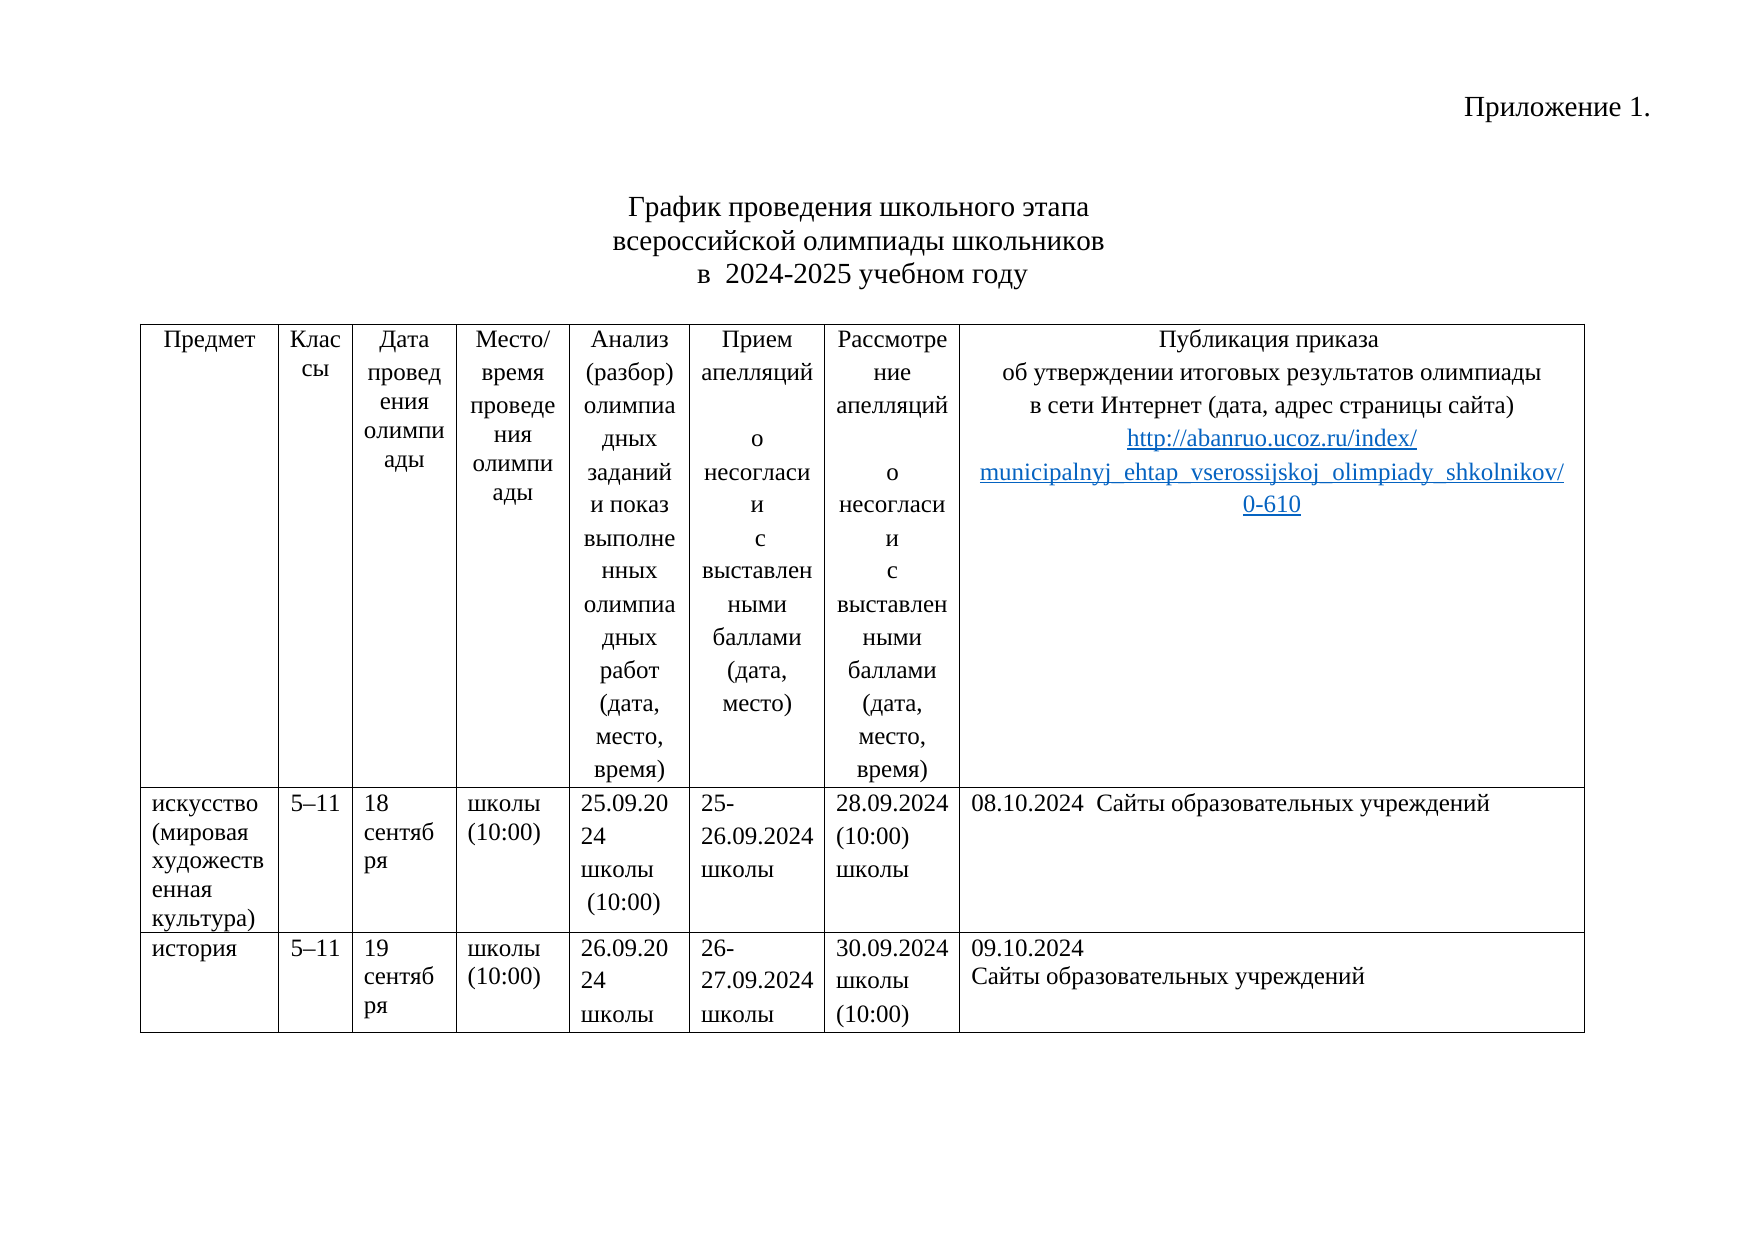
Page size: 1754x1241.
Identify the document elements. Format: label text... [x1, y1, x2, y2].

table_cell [960, 933, 1584, 1032]
table_header Классы [279, 325, 352, 787]
text Приложение 1. [74, 89, 1651, 122]
table_header Анализ (разбор) олимпиадных заданий и показ выполненных олимпиадных работ (дата, место, время) [570, 325, 689, 787]
table_header Место/время проведения олимпиады [457, 325, 569, 787]
table_cell 08.10.2024 Сайты образовательных учреждений [960, 788, 1584, 932]
table_header Публикация приказа об утверждении итоговых результатов олимпиады в сети Интернет (дата, адрес страницы сайта) http://abanruo.ucoz.ru/index/municipalnyj_ehtap_vserossijskoj_olimpiady_shkolnikov/0-610 [960, 325, 1584, 787]
table_cell 28.09.2024 (10:00) школы [825, 788, 959, 932]
table_cell 25-26.09.2024 школы [690, 788, 824, 932]
table_cell 5–11 [279, 788, 352, 932]
table_cell история [141, 933, 278, 1032]
table_cell искусство (мировая художественная культура) [141, 788, 278, 932]
table_header Рассмотрение апелляций о несогласии с выставленными баллами (дата, место, время) [825, 325, 959, 787]
table_header Дата проведения олимпиады [353, 325, 456, 787]
table_cell школы (10:00) [457, 933, 569, 1032]
table_cell 19 сентября [353, 933, 456, 1032]
table_cell школы (10:00) [457, 788, 569, 932]
text График проведения школьного этапа всероссийской олимпиады школьников в 2024-2025 учебном году [74, 189, 1651, 290]
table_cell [570, 933, 689, 1032]
table_cell 18 сентября [353, 788, 456, 932]
table_cell 25.09.2024 школы (10:00) [570, 788, 689, 932]
table_header Прием апелляций о несогласии с выставленными баллами (дата, место) [690, 325, 824, 787]
table_cell 5–11 [279, 933, 352, 1032]
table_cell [825, 933, 959, 1032]
table_cell 26-27.09.2024 школы [690, 933, 824, 1032]
table_header Предмет [141, 325, 278, 787]
